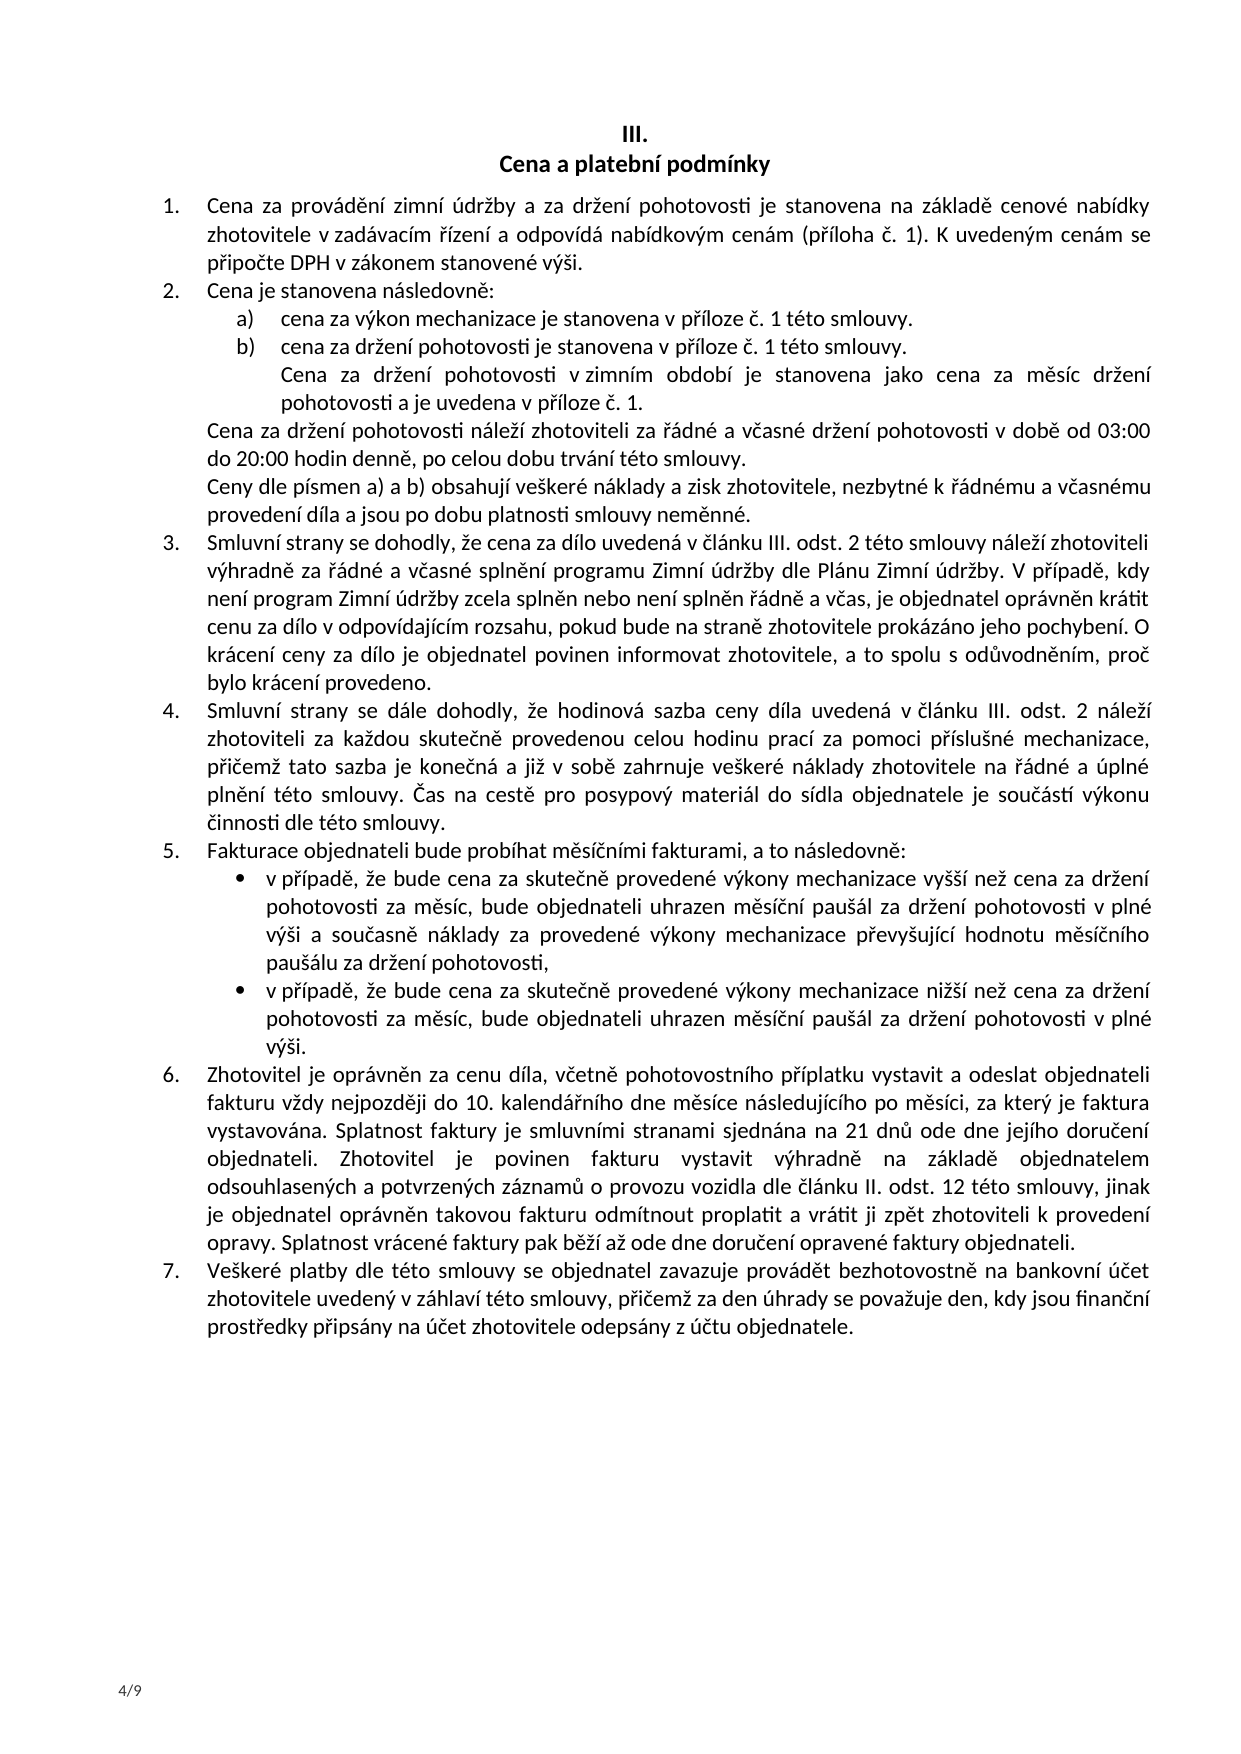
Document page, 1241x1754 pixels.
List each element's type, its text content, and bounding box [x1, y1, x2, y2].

subtitle Cena a platební podmínky [118, 149, 1152, 179]
subtitle v případě, že bude cena za skutečně provedené výkony mechanizace vyšší než cena za držení pohotovosti za měsíc, bude objednateli uhrazen měsíční paušál za držení pohotovosti v plné výši a současně náklady za provedené výkony mechanizace převyšující hodnotu měsíčního paušálu za držení pohotovosti, [236, 864, 1152, 976]
subtitle III. [118, 118, 1152, 149]
subtitle Smluvní strany se dohodly, že cena za dílo uvedená v článku III. odst. 2 této smlouvy náleží zhotoviteli výhradně za řádné a včasné splnění programu Zimní údržby dle Plánu Zimní údržby. V případě, kdy není program Zimní údržby zcela splněn nebo není splněn řádně a včas, je objednatel oprávněn krátit cenu za dílo v odpovídajícím rozsahu, pokud bude na straně zhotovitele prokázáno jeho pochybení. O krácení ceny za dílo je objednatel povinen informovat zhotovitele, a to spolu s odůvodněním, proč bylo krácení provedeno. [162, 528, 1152, 696]
subtitle Zhotovitel je oprávněn za cenu díla, včetně pohotovostního příplatku vystavit a odeslat objednateli fakturu vždy nejpozději do 10. kalendářního dne měsíce následujícího po měsíci, za který je faktura vystavována. Splatnost faktury je smluvními stranami sjednána na 21 dnů ode dne jejího doručení objednateli. Zhotovitel je povinen fakturu vystavit výhradně na základě objednatelem odsouhlasených a potvrzených záznamů o provozu vozidla dle článku II. odst. 12 této smlouvy, jinak je objednatel oprávněn takovou fakturu odmítnout proplatit a vrátit ji zpět zhotoviteli k provedení opravy. Splatnost vrácené faktury pak běží až ode dne doručení opravené faktury objednateli. [162, 1060, 1152, 1256]
subtitle Cena za držení pohotovosti náleží zhotoviteli za řádné a včasné držení pohotovosti v době od 03:00 do 20:00 hodin denně, po celou dobu trvání této smlouvy. [207, 416, 1152, 472]
subtitle cena za výkon mechanizace je stanovena v příloze č. 1 této smlouvy. [236, 304, 1152, 332]
subtitle Cena za provádění zimní údržby a za držení pohotovosti je stanovena na základě cenové nabídky zhotovitele v zadávacím řízení a odpovídá nabídkovým cenám (příloha č. 1). K uvedeným cenám se připočte DPH v zákonem stanovené výši. [162, 192, 1152, 276]
subtitle cena za držení pohotovosti je stanovena v příloze č. 1 této smlouvy. [236, 332, 1152, 360]
subtitle Cena je stanovena následovně: [162, 276, 1152, 304]
subtitle Cena za držení pohotovosti v zimním období je stanovena jako cena za měsíc držení pohotovosti a je uvedena v příloze č. 1. [281, 360, 1152, 416]
subtitle Fakturace objednateli bude probíhat měsíčními fakturami, a to následovně: [162, 836, 1152, 864]
subtitle Smluvní strany se dále dohodly, že hodinová sazba ceny díla uvedená v článku III. odst. 2 náleží zhotoviteli za každou skutečně provedenou celou hodinu prací za pomoci příslušné mechanizace, přičemž tato sazba je konečná a již v sobě zahrnuje veškeré náklady zhotovitele na řádné a úplné plnění této smlouvy. Čas na cestě pro posypový materiál do sídla objednatele je součástí výkonu činnosti dle této smlouvy. [162, 696, 1152, 836]
subtitle Ceny dle písmen a) a b) obsahují veškeré náklady a zisk zhotovitele, nezbytné k řádnému a včasnému provedení díla a jsou po dobu platnosti smlouvy neměnné. [207, 472, 1152, 528]
subtitle Veškeré platby dle této smlouvy se objednatel zavazuje provádět bezhotovostně na bankovní účet zhotovitele uvedený v záhlaví této smlouvy, přičemž za den úhrady se považuje den, kdy jsou finanční prostředky připsány na účet zhotovitele odepsány z účtu objednatele. [162, 1256, 1152, 1341]
subtitle v případě, že bude cena za skutečně provedené výkony mechanizace nižší než cena za držení pohotovosti za měsíc, bude objednateli uhrazen měsíční paušál za držení pohotovosti v plné výši. [236, 976, 1152, 1060]
